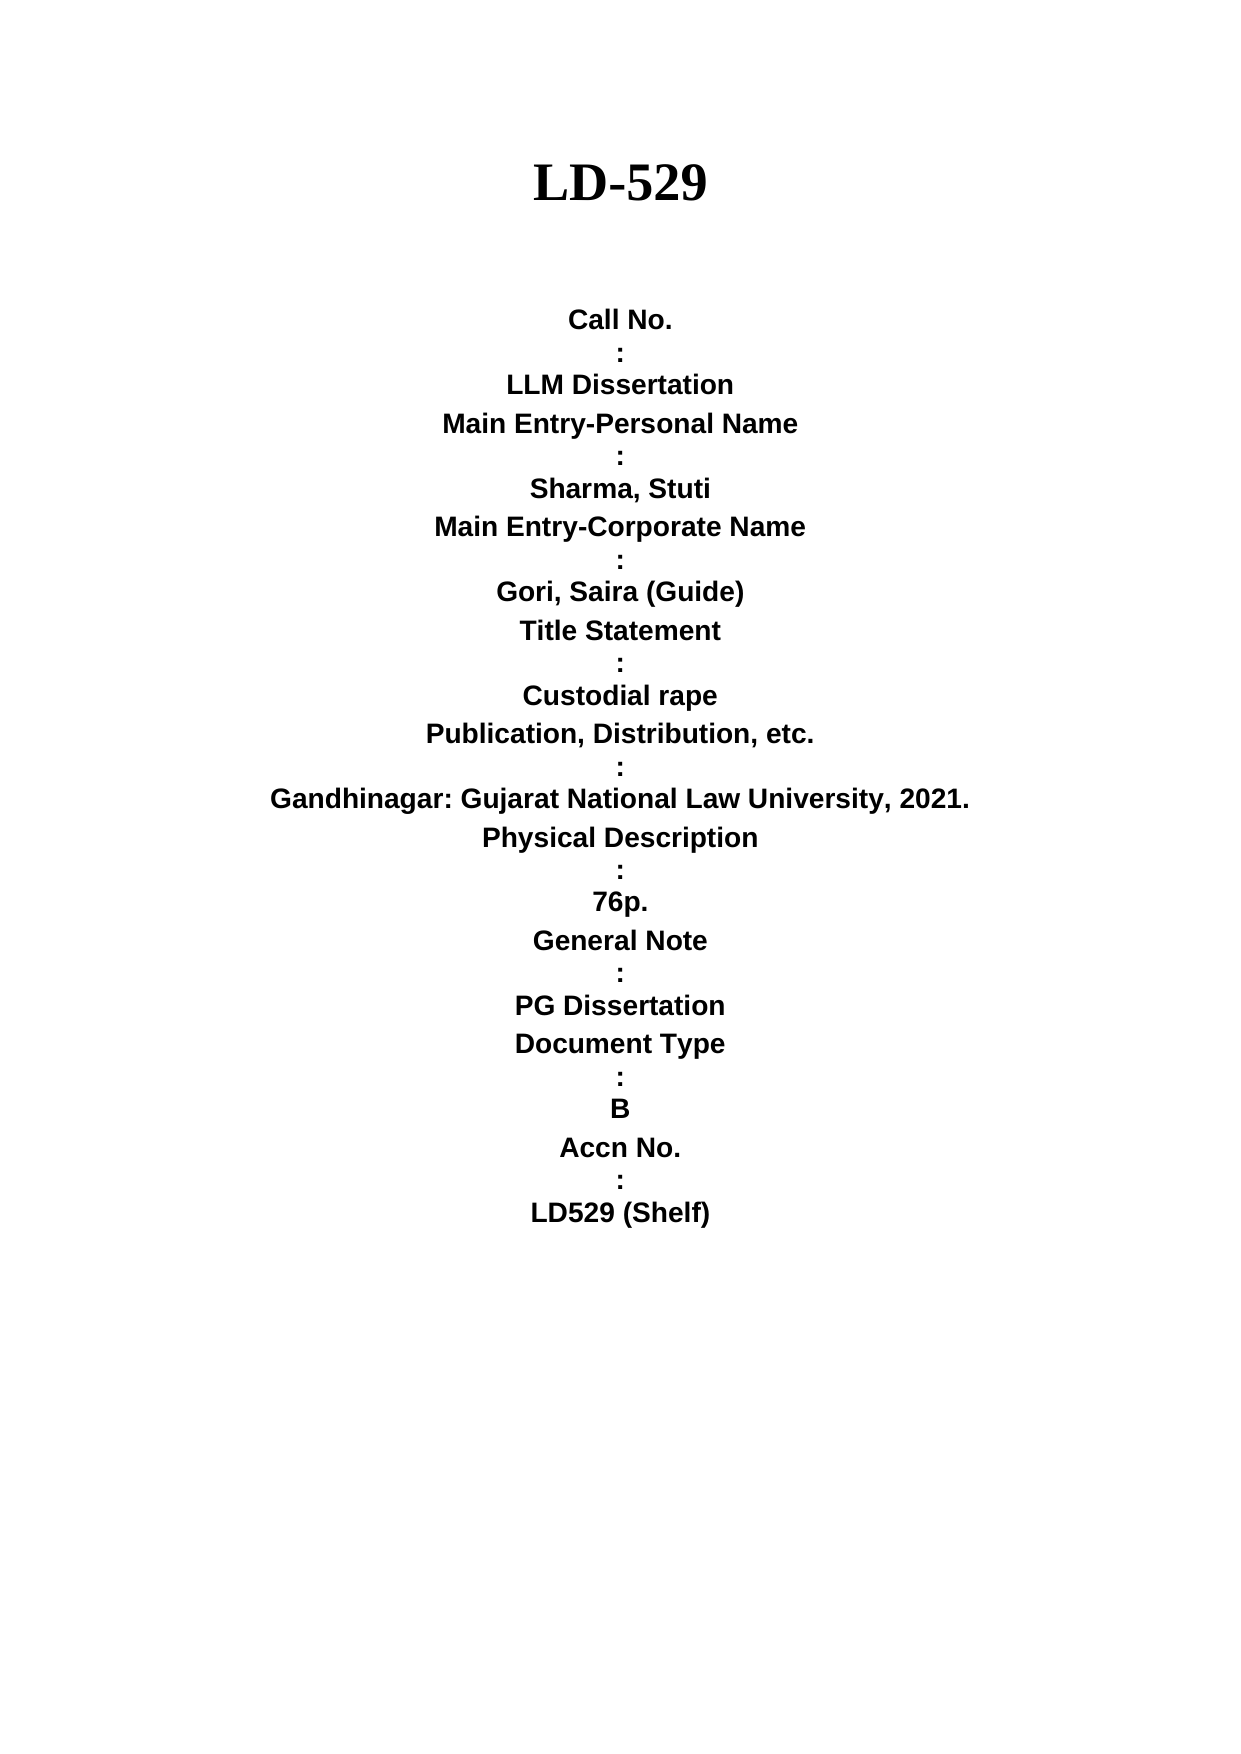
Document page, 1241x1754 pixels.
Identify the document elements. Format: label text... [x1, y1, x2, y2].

text : [150, 646, 1090, 678]
text : [150, 1060, 1090, 1092]
text LD529 (Shelf) [150, 1196, 1090, 1228]
text : [150, 1163, 1090, 1196]
text Accn No. [150, 1131, 1090, 1163]
text : [150, 853, 1090, 885]
text Document Type [150, 1027, 1090, 1060]
text : [150, 439, 1090, 472]
text : [150, 749, 1090, 782]
text Main Entry-Personal Name [150, 407, 1090, 439]
text Custodial rape [150, 678, 1090, 711]
text Title Statement [150, 614, 1090, 646]
text : [150, 543, 1090, 575]
text Sharma, Stuti [150, 472, 1090, 504]
text Call No. [150, 303, 1090, 336]
text Gori, Saira (Guide) [150, 575, 1090, 607]
text : [150, 336, 1090, 368]
text Gandhinagar: Gujarat National Law University, 2021. [150, 782, 1090, 814]
text : [150, 956, 1090, 989]
text LD-529 [150, 150, 1090, 212]
text B [150, 1092, 1090, 1124]
text Publication, Distribution, etc. [150, 717, 1090, 749]
text Physical Description [150, 821, 1090, 853]
text Main Entry-Corporate Name [150, 510, 1090, 543]
text LLM Dissertation [150, 368, 1090, 401]
text PG Dissertation [150, 989, 1090, 1021]
text General Note [150, 924, 1090, 956]
text 76p. [150, 885, 1090, 918]
